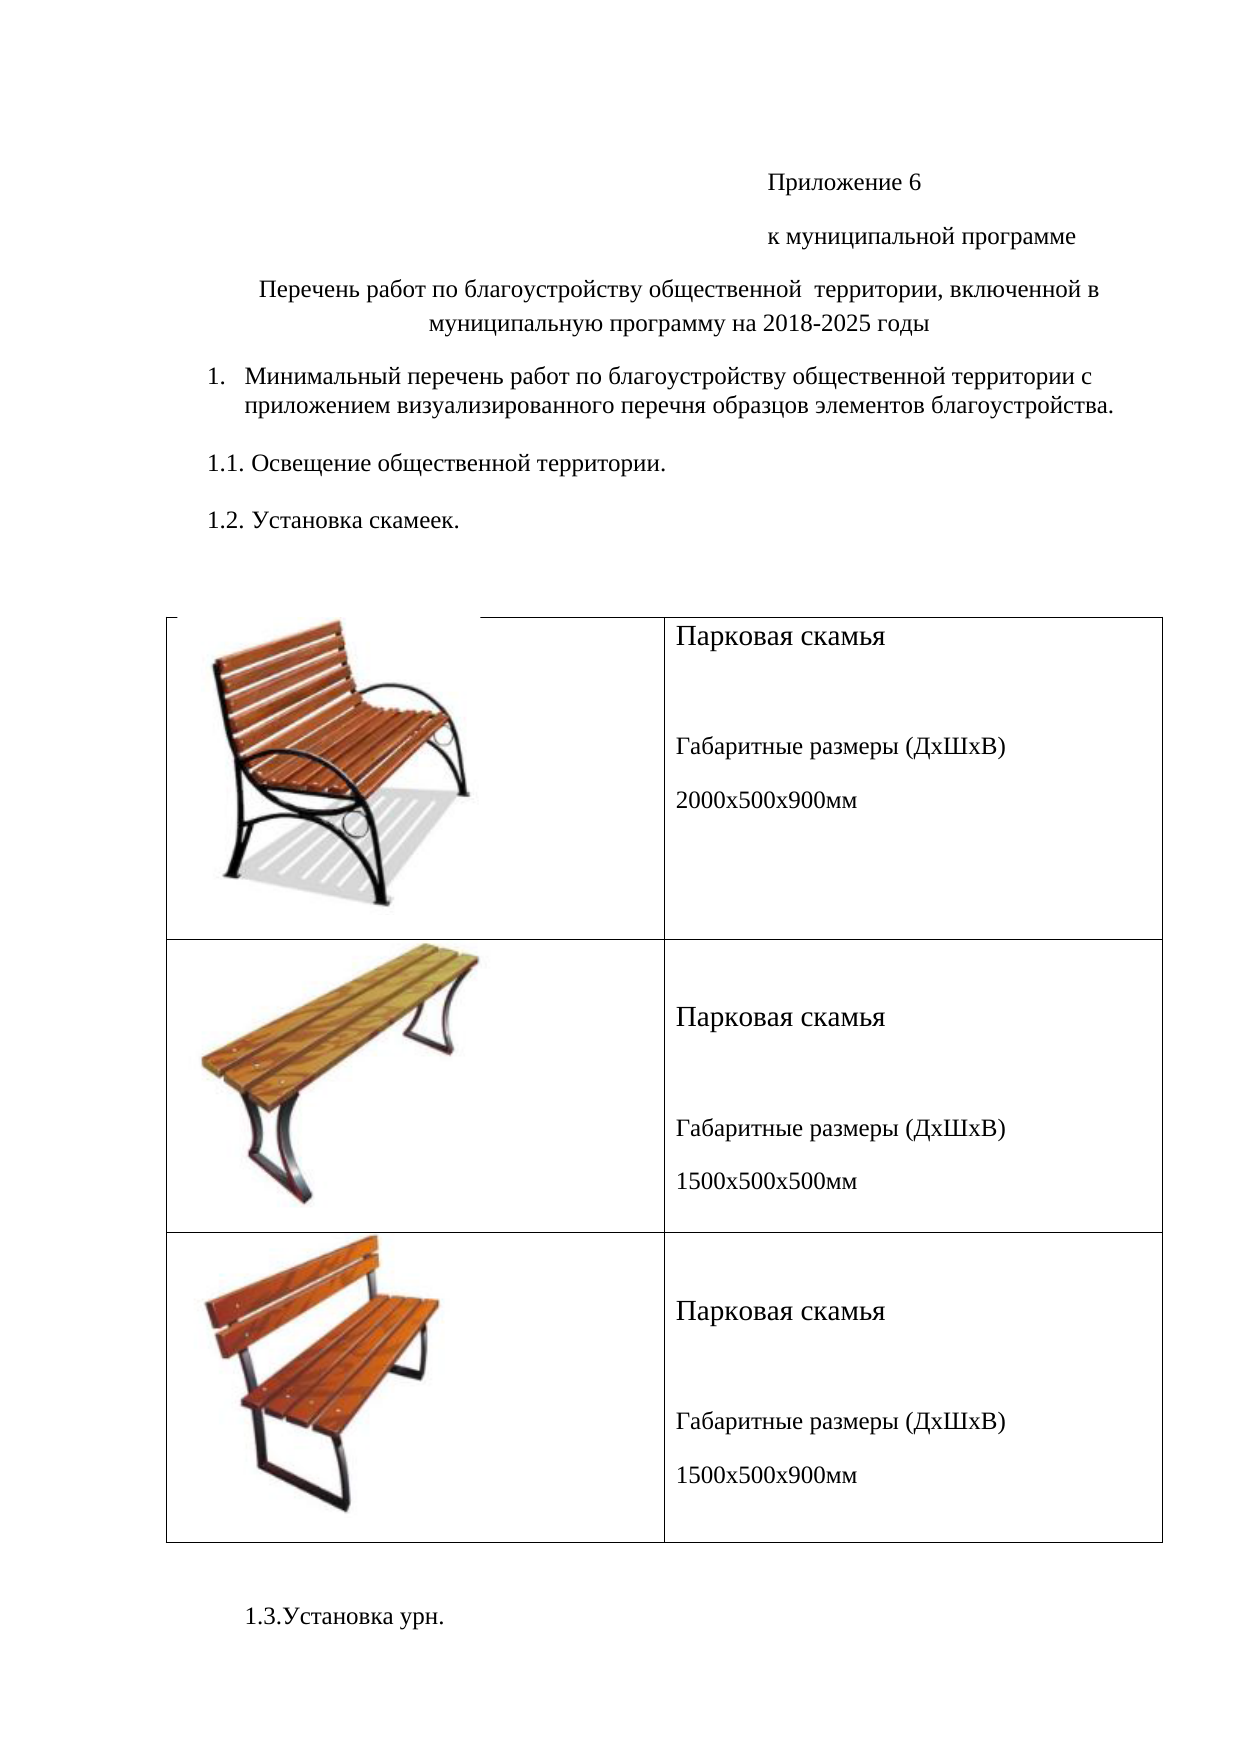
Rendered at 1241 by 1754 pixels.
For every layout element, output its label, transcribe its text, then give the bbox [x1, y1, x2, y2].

list 1.3.Установка урн. [244, 1601, 1181, 1629]
table_header Парковая скамья Габаритные размеры (ДхШхВ) 2000х500х900мм [665, 618, 1162, 939]
text Перечень работ по благоустройству общественной территории, включенной в муниципальную программу на 2018-2025 годы [177, 274, 1181, 336]
table_cell Парковая скамья Габаритные размеры (ДхШхВ) 1500х500х900мм [665, 1233, 1162, 1542]
table_cell [167, 940, 664, 1232]
list Установка скамеек. [207, 505, 1181, 534]
list Минимальный перечень работ по благоустройству общественной территории с приложением визуализированного перечня образцов элементов благоустройства. [207, 361, 1181, 419]
table_cell Парковая скамья Габаритные размеры (ДхШхВ) 1500х500х500мм [665, 940, 1162, 1232]
table_cell [167, 1233, 664, 1542]
text к муниципальной программе [767, 221, 1181, 249]
list Освещение общественной территории. [207, 448, 1181, 476]
text Приложение 6 [767, 167, 1181, 196]
table_header [167, 618, 664, 939]
